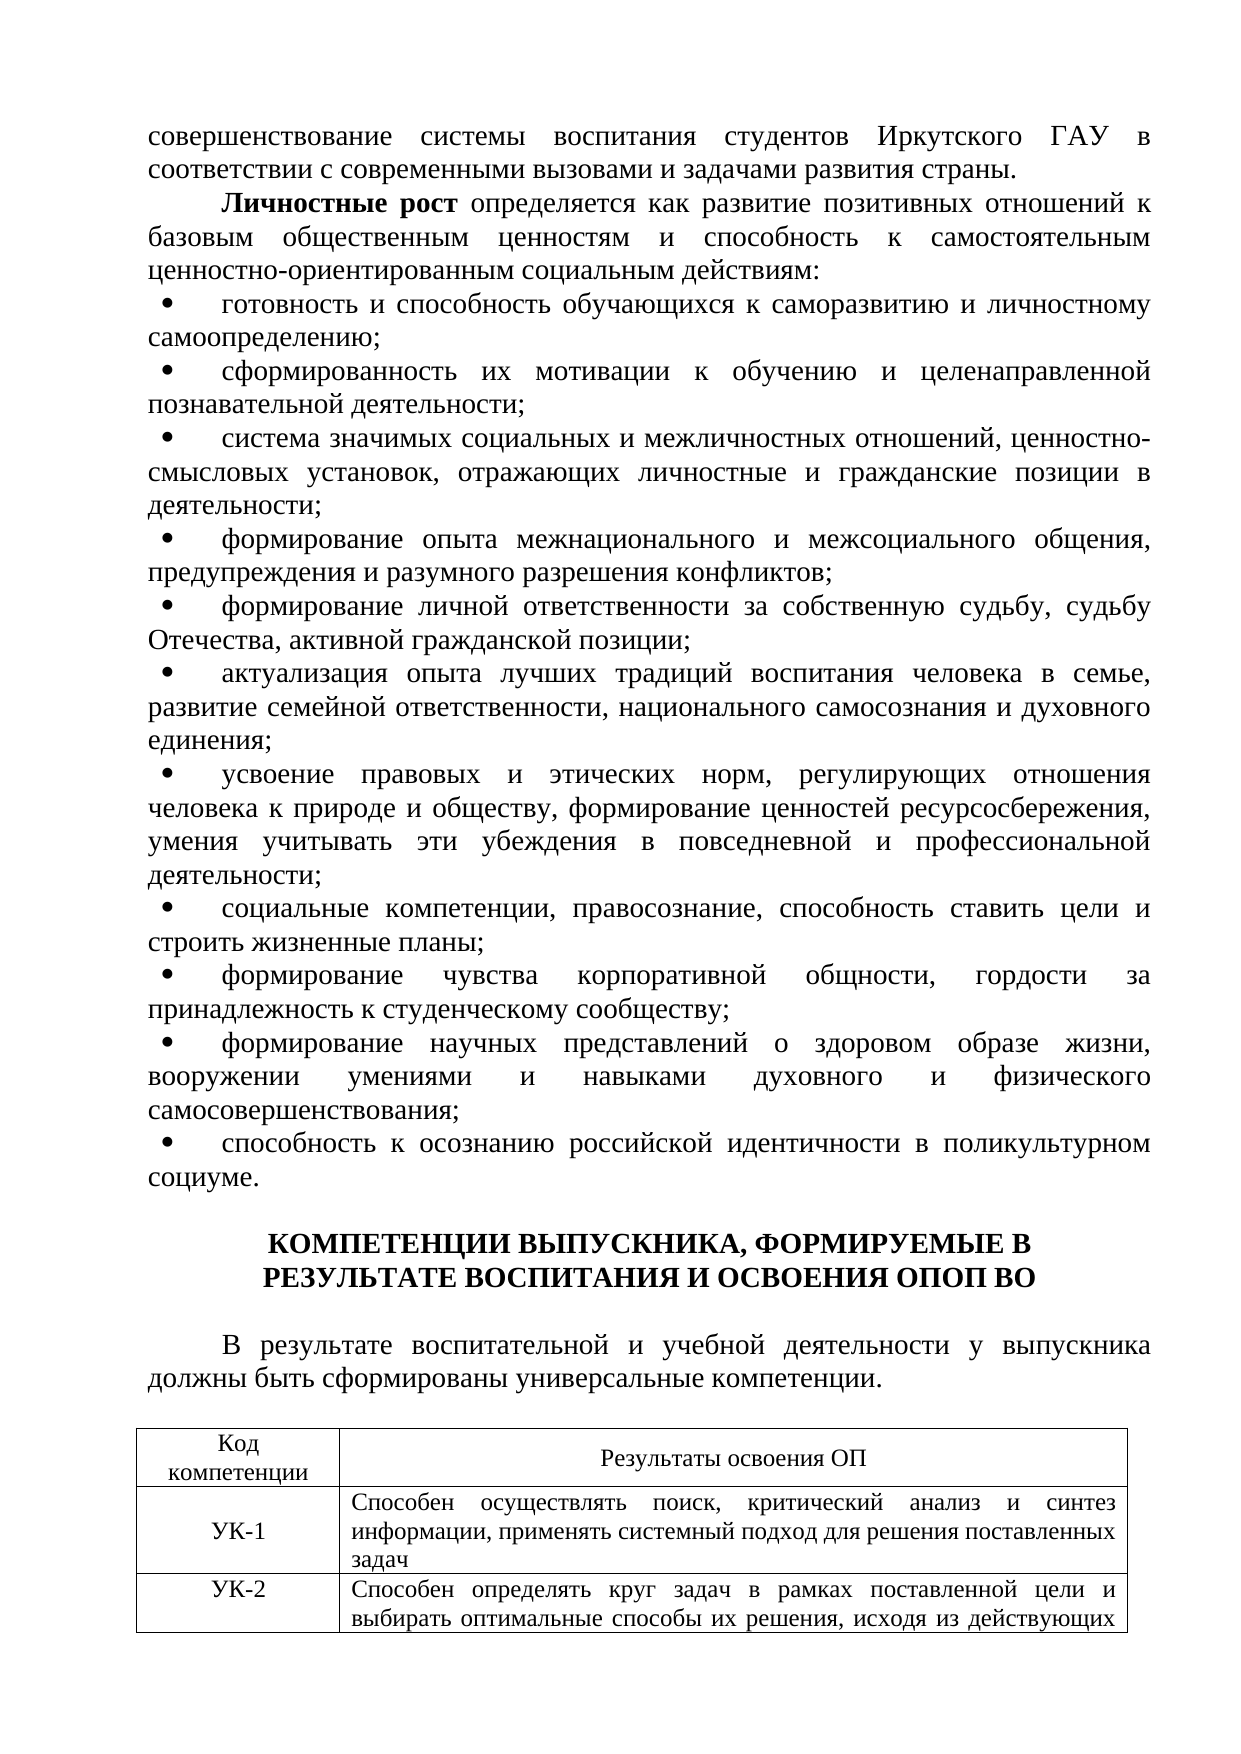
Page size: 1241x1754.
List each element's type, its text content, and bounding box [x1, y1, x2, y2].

list актуализация опыта лучших традиций воспитания человека в семье, развитие семейной ответственности, национального самосознания и духовного единения; [148, 655, 1152, 756]
list формирование чувства корпоративной общности, гордости за принадлежность к студенческому сообществу; [148, 957, 1152, 1025]
list формирование научных представлений о здоровом образе жизни, вооружении умениями и навыками духовного и физического самосовершенствования; [148, 1025, 1152, 1125]
text КОМПЕТЕНЦИИ ВЫПУСКНИКА, ФОРМИРУЕМЫЕ В [148, 1226, 1152, 1260]
list система значимых социальных и межличностных отношений, ценностно-смысловых установок, отражающих личностные и гражданские позиции в деятельности; [148, 420, 1152, 521]
list усвоение правовых и этических норм, регулирующих отношения человека к природе и обществу, формирование ценностей ресурсосбережения, умения учитывать эти убеждения в повседневной и профессиональной деятельности; [148, 756, 1152, 890]
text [148, 118, 1152, 185]
text В результате воспитательной и учебной деятельности у выпускника должны быть сформированы универсальные компетенции. [148, 1327, 1152, 1394]
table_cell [340, 1574, 1127, 1632]
list формирование личной ответственности за собственную судьбу, судьбу Отечества, активной гражданской позиции; [148, 588, 1152, 655]
list формирование опыта межнационального и межсоциального общения, предупреждения и разумного разрешения конфликтов; [148, 521, 1152, 588]
list способность к осознанию российской идентичности в поликультурном социуме. [148, 1125, 1152, 1193]
list готовность и способность обучающихся к саморазвитию и личностному самоопределению; [148, 286, 1152, 353]
list социальные компетенции, правосознание, способность ставить цели и строить жизненные планы; [148, 890, 1152, 957]
table_header Результаты освоения ОП [340, 1429, 1127, 1486]
text РЕЗУЛЬТАТЕ ВОСПИТАНИЯ И ОСВОЕНИЯ ОПОП ВО [148, 1260, 1152, 1293]
table_cell Способен осуществлять поиск, критический анализ и синтез информации, применять системный подход для решения поставленных задач [340, 1487, 1127, 1573]
list сформированность их мотивации к обучению и целенаправленной познавательной деятельности; [148, 353, 1152, 420]
table_cell УК-1 [137, 1487, 339, 1573]
table_header Код компетенции [137, 1429, 339, 1486]
table_cell УК-2 [137, 1574, 339, 1632]
text Личностные рост определяется как развитие позитивных отношений к базовым общественным ценностям и способность к самостоятельным ценностно-ориентированным социальным действиям: [148, 185, 1152, 286]
